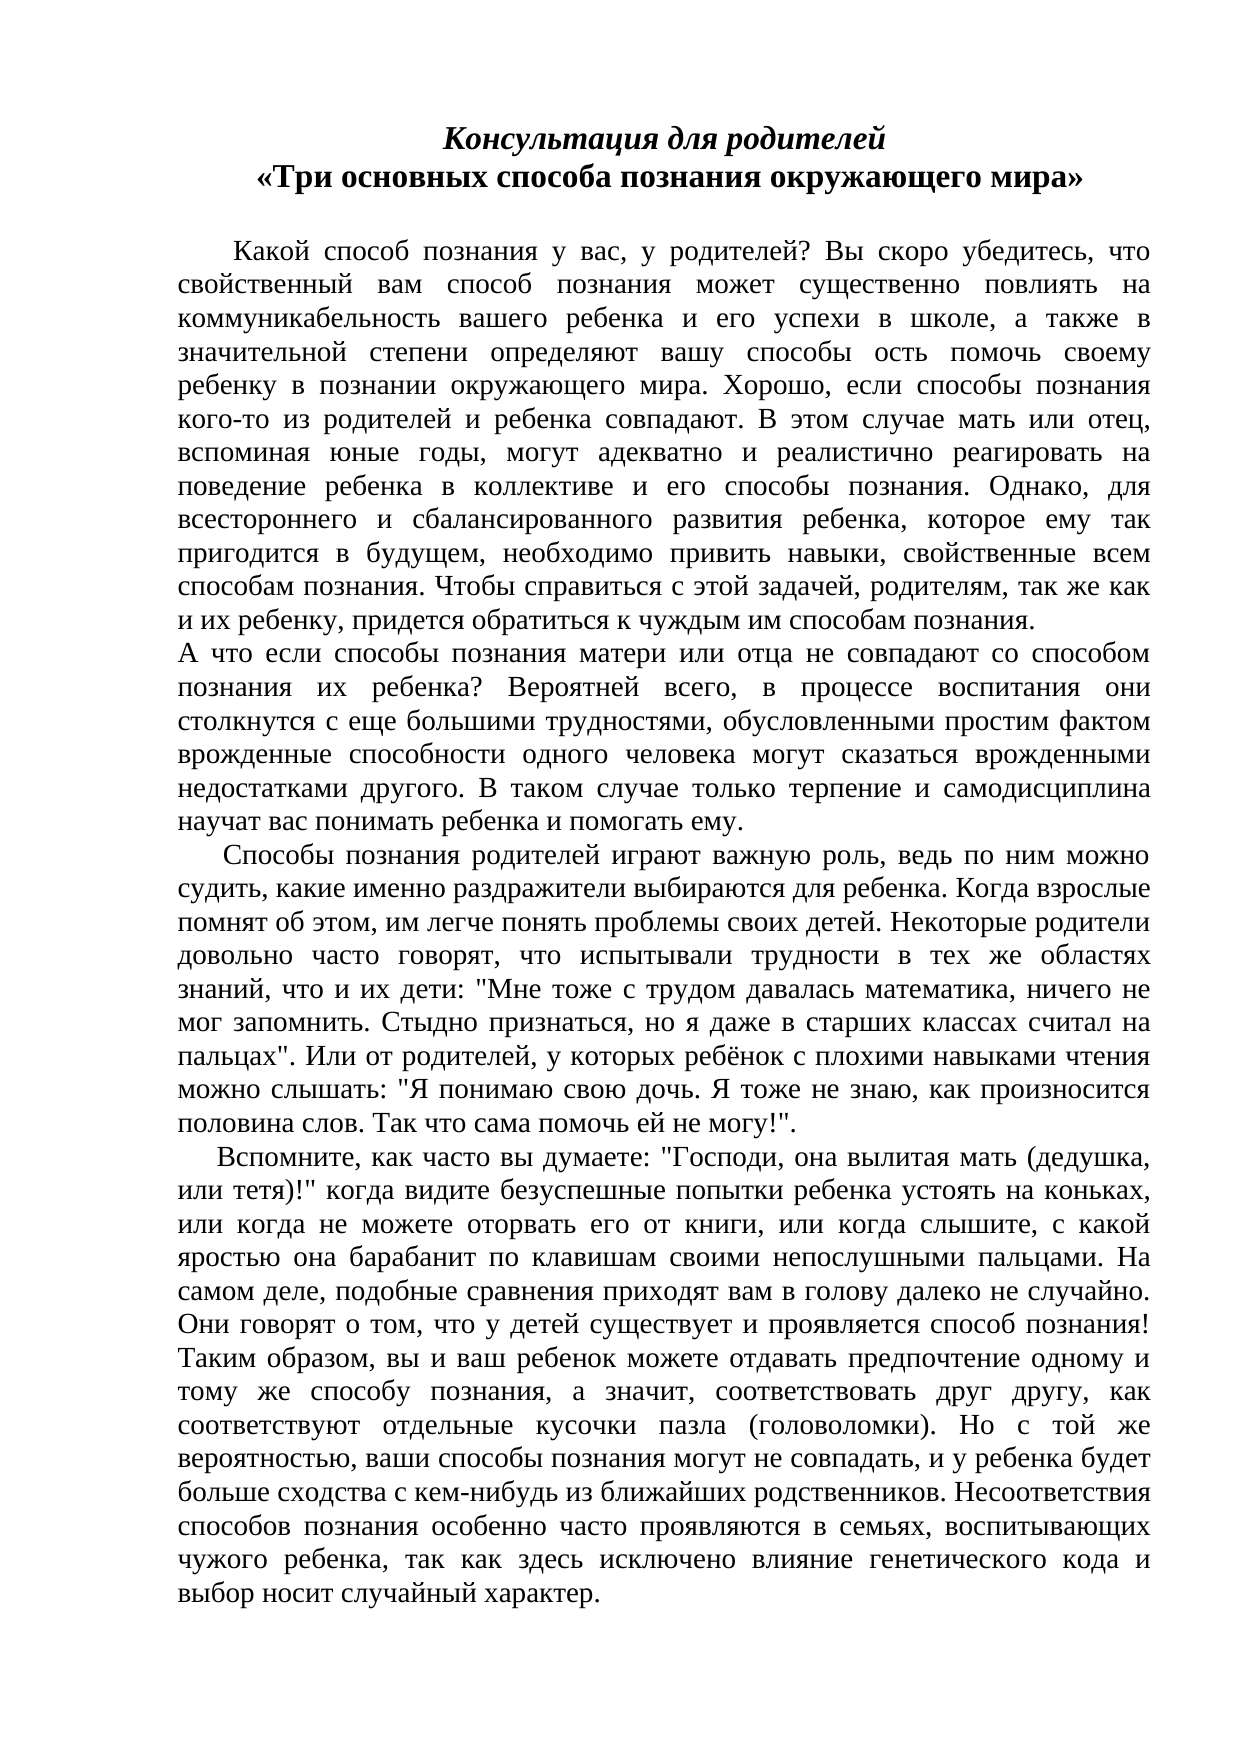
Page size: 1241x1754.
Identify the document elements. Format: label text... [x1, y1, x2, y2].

text Консультация для родителей [177, 118, 1152, 156]
text Способы познания родителей играют важную роль, ведь по ним можно судить, какие именно раздражители выбираются для ребенка. Когда взрослые помнят об этом, им легче понять проблемы своих детей. Некоторые родители довольно часто говорят, что испытывали трудности в тех же областях знаний, что и их дети: "Мне тоже с трудом давалась математика, ничего не мог запомнить. Стыдно признаться, но я даже в старших классах считал на пальцах". Или от родителей, у которых ребёнок с плохими навыками чтения можно слышать: "Я понимаю свою дочь. Я тоже не знаю, как произносится половина слов. Так что сама помочь ей не могу!". [177, 837, 1152, 1139]
text «Три основных способа познания окружающего мира» [177, 156, 1163, 195]
text Какой способ познания у вас, у родителей? Вы скоро убедитесь, что свойственный вам способ познания может существенно повлиять на коммуникабельность вашего ребенка и его успехи в школе, а также в значительной степени определяют вашу способы ость помочь своему ребенку в познании окружающего мира. Хорошо, если способы познания кого-то из родителей и ребенка совпадают. В этом случае мать или отец, вспоминая юные годы, могут адекватно и реалистично реагировать на поведение ребенка в коллективе и его способы познания. Однако, для всестороннего и сбалансированного развития ребенка, которое ему так пригодится в будущем, необходимо привить навыки, свойственные всем способам познания. Чтобы справиться с этой задачей, родителям, так же как и их ребенку, придется обратиться к чуждым им способам познания. [177, 233, 1152, 636]
text Вспомните, как часто вы думаете: "Господи, она вылитая мать (дедушка, или тетя)!" когда видите безуспешные попытки ребенка устоять на коньках, или когда не можете оторвать его от книги, или когда слышите, с какой яростью она барабанит по клавишам своими непослушными пальцами. На самом деле, подобные сравнения приходят вам в голову далеко не случайно. Они говорят о том, что у детей существует и проявляется способ познания! Таким образом, вы и ваш ребенок можете отдавать предпочтение одному и тому же способу познания, а значит, соответствовать друг другу, как соответствуют отдельные кусочки пазла (головоломки). Но с той же вероятностью, ваши способы познания могут не совпадать, и у ребенка будет больше сходства с кем-нибудь из ближайших родственников. Несоответствия способов познания особенно часто проявляются в семьях, воспитывающих чужого ребенка, так как здесь исключено влияние генетического кода и выбор носит случайный характер. [177, 1139, 1152, 1608]
text А что если способы познания матери или отца не совпадают со способом познания их ребенка? Вероятней всего, в процессе воспитания они столкнутся с еще большими трудностями, обусловленными простим фактом врожденные способности одного человека могут сказаться врожденными недостатками другого. В таком случае только терпение и самодисциплина научат вас понимать ребенка и помогать ему. [177, 636, 1152, 837]
